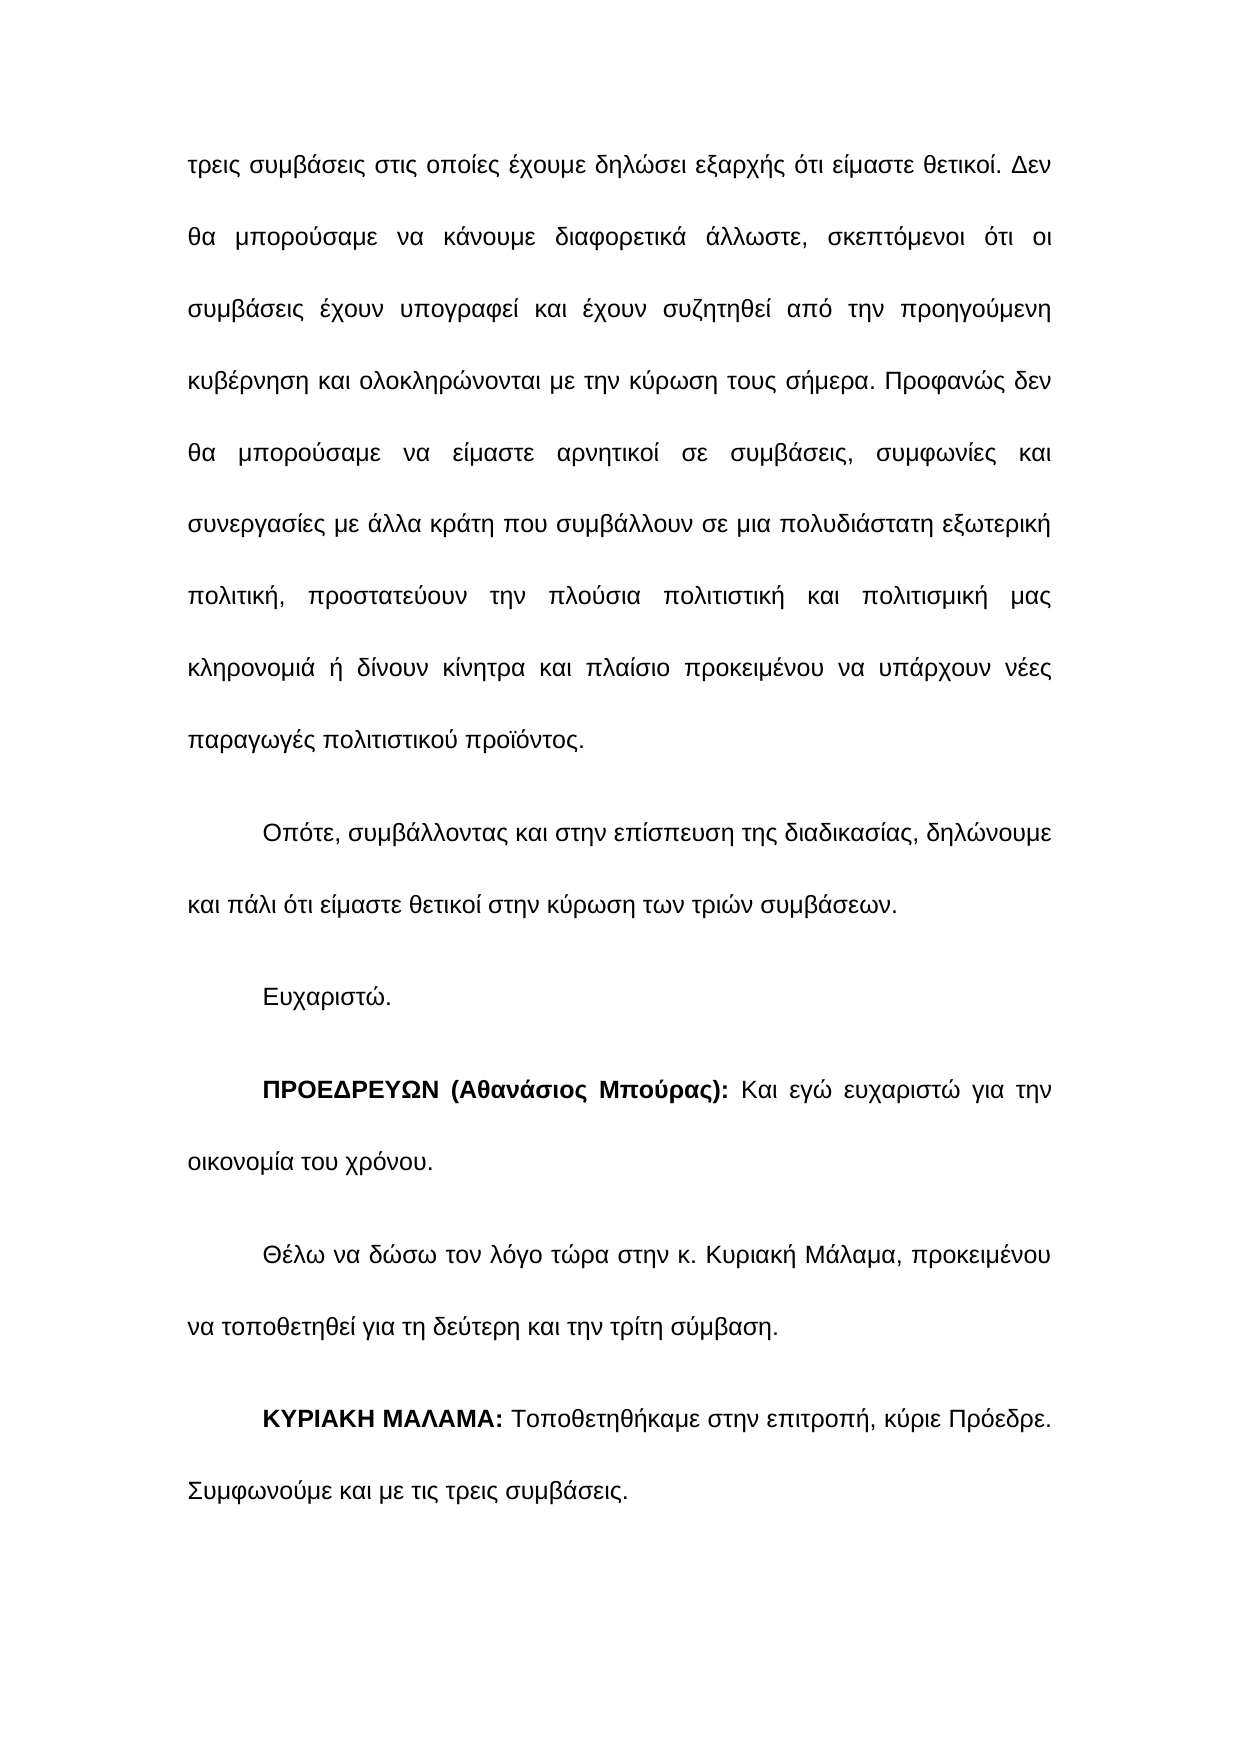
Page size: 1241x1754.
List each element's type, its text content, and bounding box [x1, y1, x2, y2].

text Ευχαριστώ. [187, 982, 1053, 1011]
text ΚΥΡΙΑΚΗ ΜΑΛΑΜΑ: Τοποθετηθήκαμε στην επιτροπή, κύριε Πρόεδρε. Συμφωνούμε και με τις τρεις συμβάσεις. [187, 1404, 1053, 1505]
text ΠΡΟΕΔΡΕΥΩΝ (Αθανάσιος Μπούρας): Και εγώ ευχαριστώ για την οικονομία του χρόνου. [187, 1075, 1053, 1176]
text Θέλω να δώσω τον λόγο τώρα στην κ. Κυριακή Μάλαμα, προκειμένου να τοποθετηθεί για τη δεύτερη και την τρίτη σύμβαση. [187, 1239, 1053, 1340]
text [187, 150, 1053, 754]
text Οπότε, συμβάλλοντας και στην επίσπευση της διαδικασίας, δηλώνουμε και πάλι ότι είμαστε θετικοί στην κύρωση των τριών συμβάσεων. [187, 818, 1053, 918]
